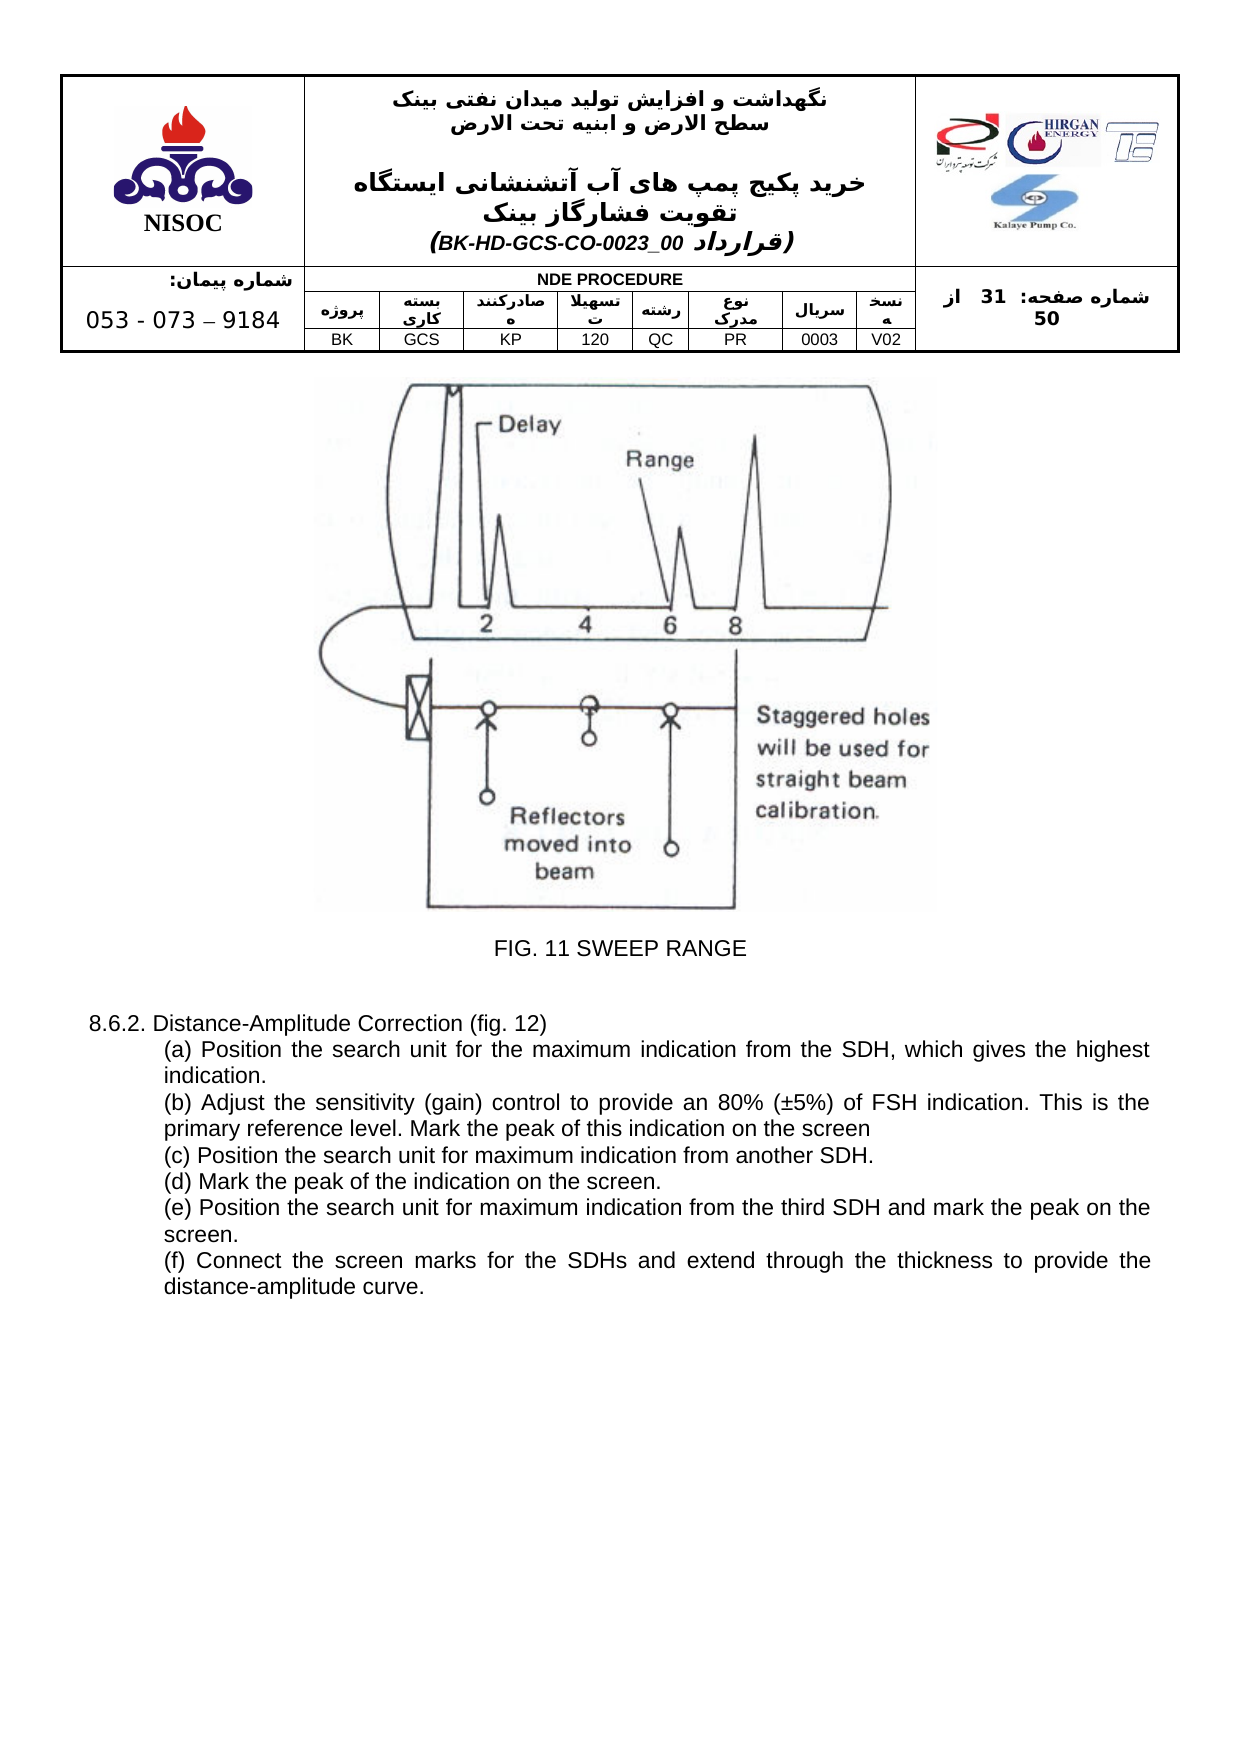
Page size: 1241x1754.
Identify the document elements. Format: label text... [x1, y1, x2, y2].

picture [113, 106, 253, 208]
text (c) Position the search unit for maximum indication from another SDH. [164, 1142, 1152, 1168]
text (d) Mark the peak of the indication on the screen. [164, 1168, 1152, 1194]
text 8.6.2. Distance-Amplitude Correction (fig. 12) [89, 1010, 1152, 1036]
picture [934, 111, 1160, 232]
text (f) Connect the screen marks for the SDHs and extend through the thickness to provide the distance-amplitude curve. [164, 1247, 1152, 1300]
text (b) Adjust the sensitivity (gain) control to provide an 80% (±5%) of FSH indication. This is the primary reference level. Mark the peak of this indication on the screen [164, 1089, 1152, 1142]
text (e) Position the search unit for maximum indication from the third SDH and mark the peak on the screen. [164, 1194, 1152, 1247]
list FIG. 11 SWEEP RANGE [89, 935, 1152, 962]
text (a) Position the search unit for the maximum indication from the SDH, which gives the highest indication. [164, 1036, 1152, 1089]
